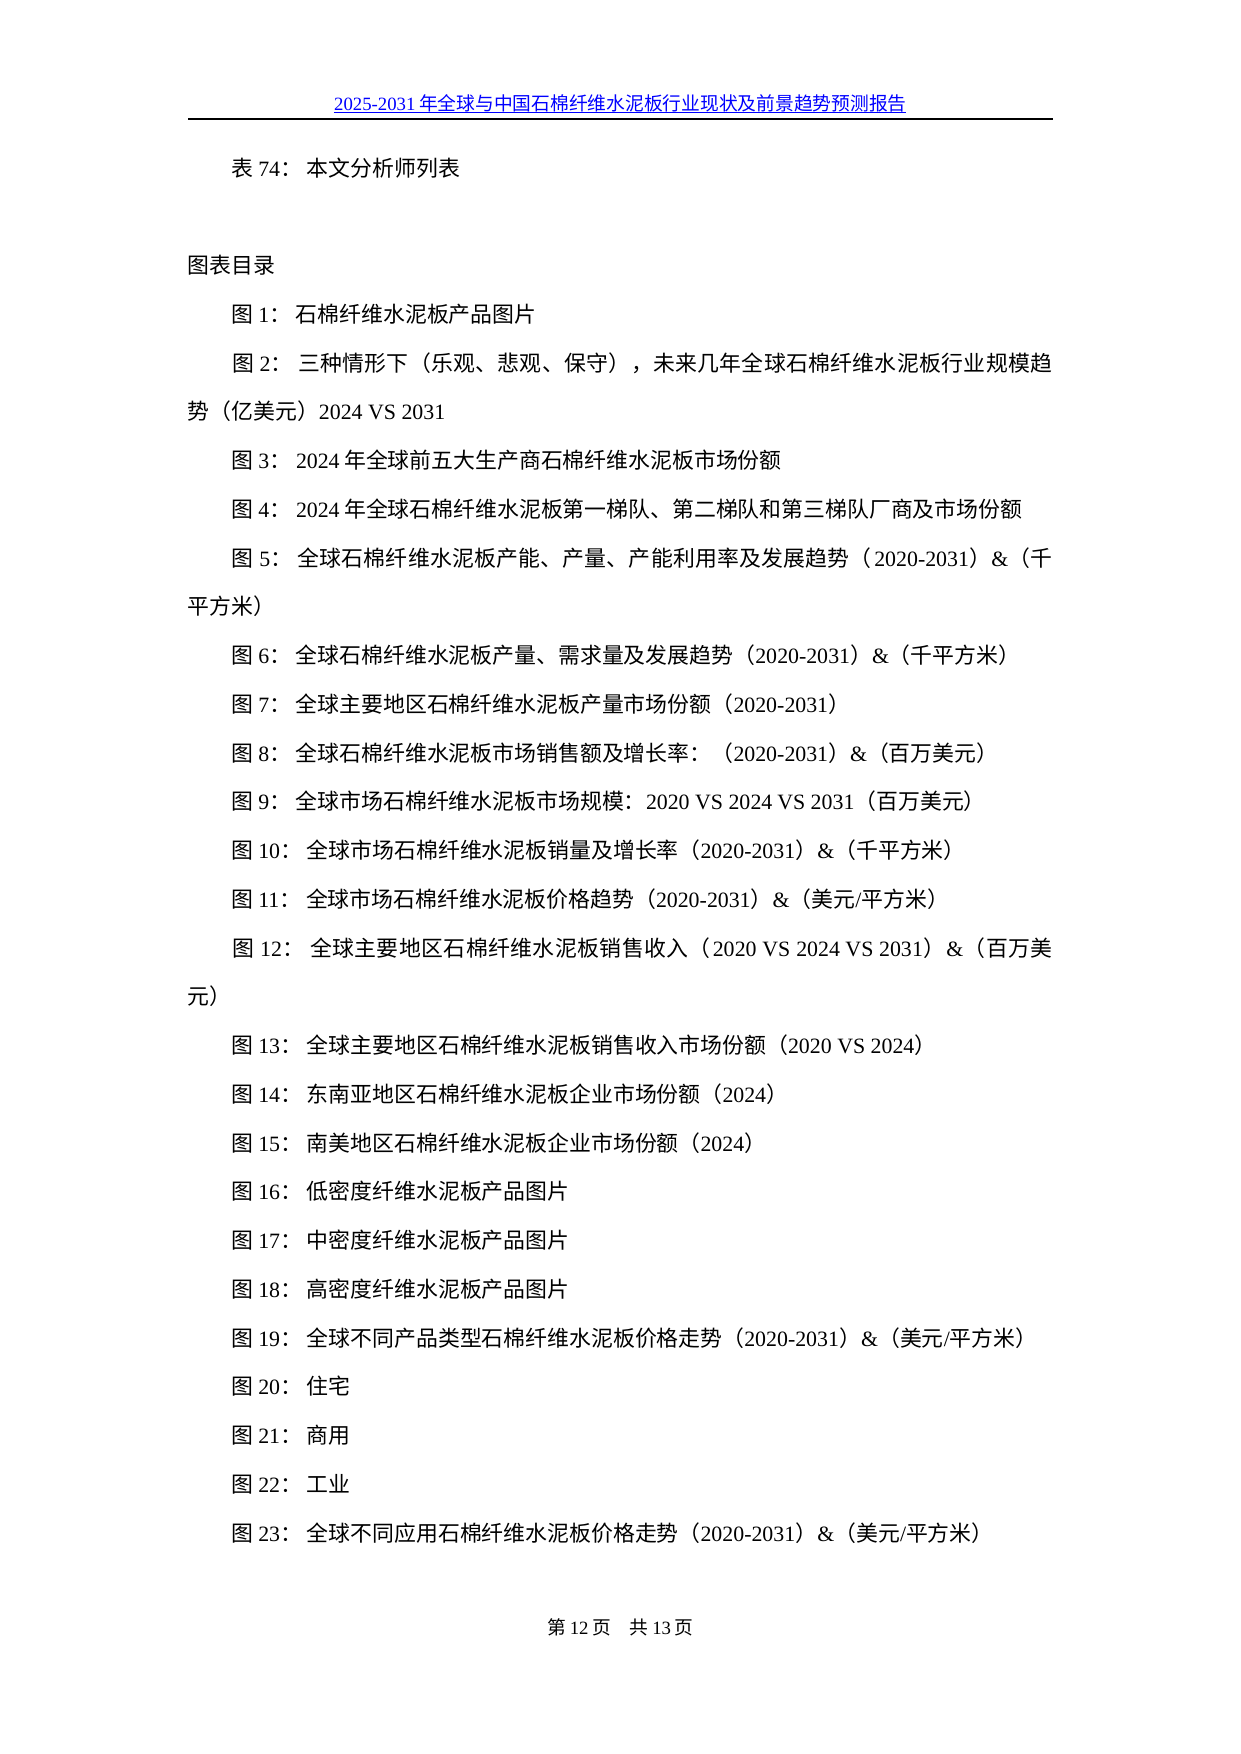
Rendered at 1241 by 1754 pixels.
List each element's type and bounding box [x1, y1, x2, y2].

text [187, 150, 1053, 1548]
